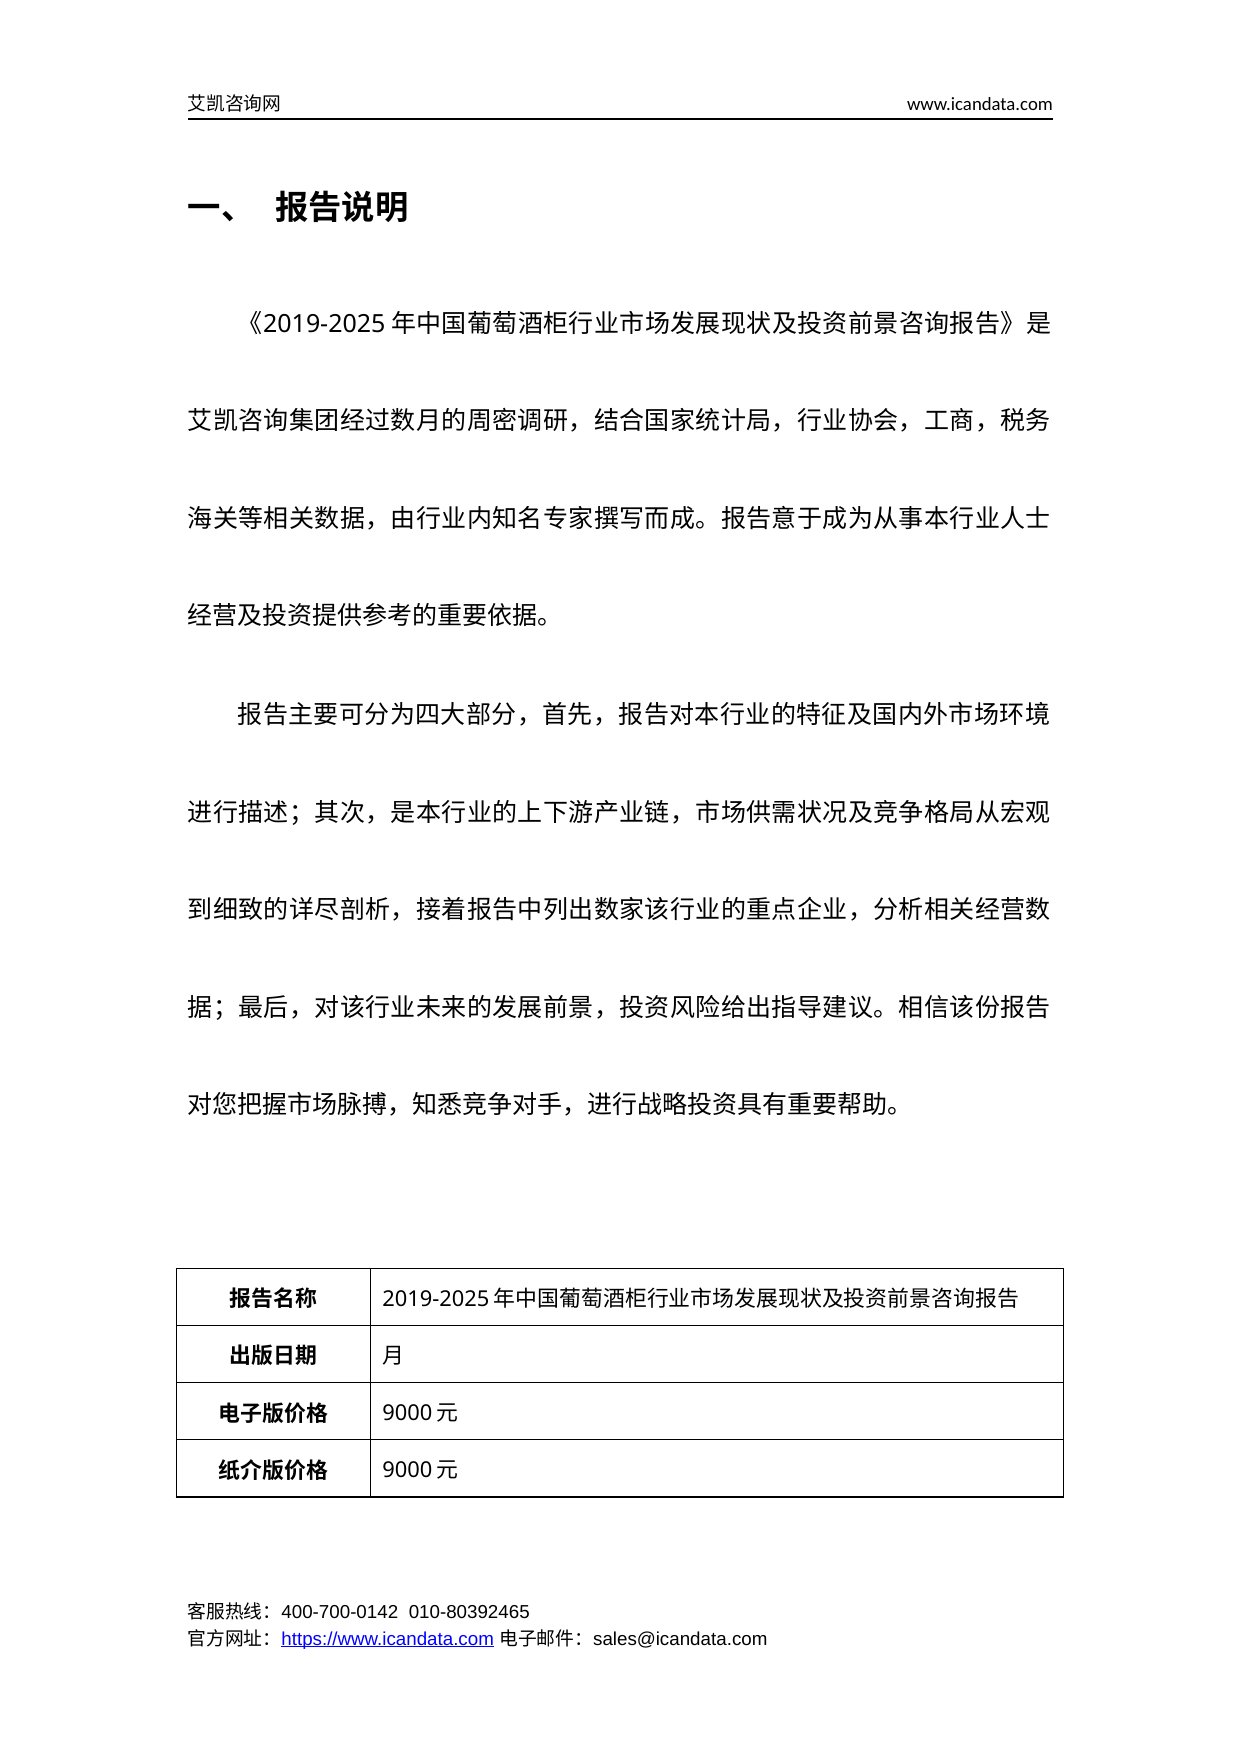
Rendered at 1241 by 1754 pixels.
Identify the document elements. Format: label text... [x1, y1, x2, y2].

table_cell 纸介版价格 [177, 1440, 370, 1496]
table_cell 月 [371, 1326, 1063, 1382]
table_cell 出版日期 [177, 1326, 370, 1382]
text 报告主要可分为四大部分，首先，报告对本行业的特征及国内外市场环境进行描述；其次，是本行业的上下游产业链，市场供需状况及竞争格局从宏观到细致的详尽剖析，接着报告中列出数家该行业的重点企业，分析相关经营数据；最后，对该行业未来的发展前景，投资风险给出指导建议。相信该份报告对您把握市场脉搏，知悉竞争对手，进行战略投资具有重要帮助。 [187, 681, 1053, 1136]
table_cell 电子版价格 [177, 1383, 370, 1439]
subtitle 报告说明 [187, 172, 1053, 237]
text 《2019-2025年中国葡萄酒柜行业市场发展现状及投资前景咨询报告》是艾凯咨询集团经过数月的周密调研，结合国家统计局，行业协会，工商，税务海关等相关数据，由行业内知名专家撰写而成。报告意于成为从事本行业人士经营及投资提供参考的重要依据。 [187, 289, 1053, 646]
table_header 报告名称 [177, 1269, 370, 1325]
table_cell 9000元 [371, 1440, 1063, 1496]
table_header 2019-2025年中国葡萄酒柜行业市场发展现状及投资前景咨询报告 [371, 1269, 1063, 1325]
table_cell 9000元 [371, 1383, 1063, 1439]
